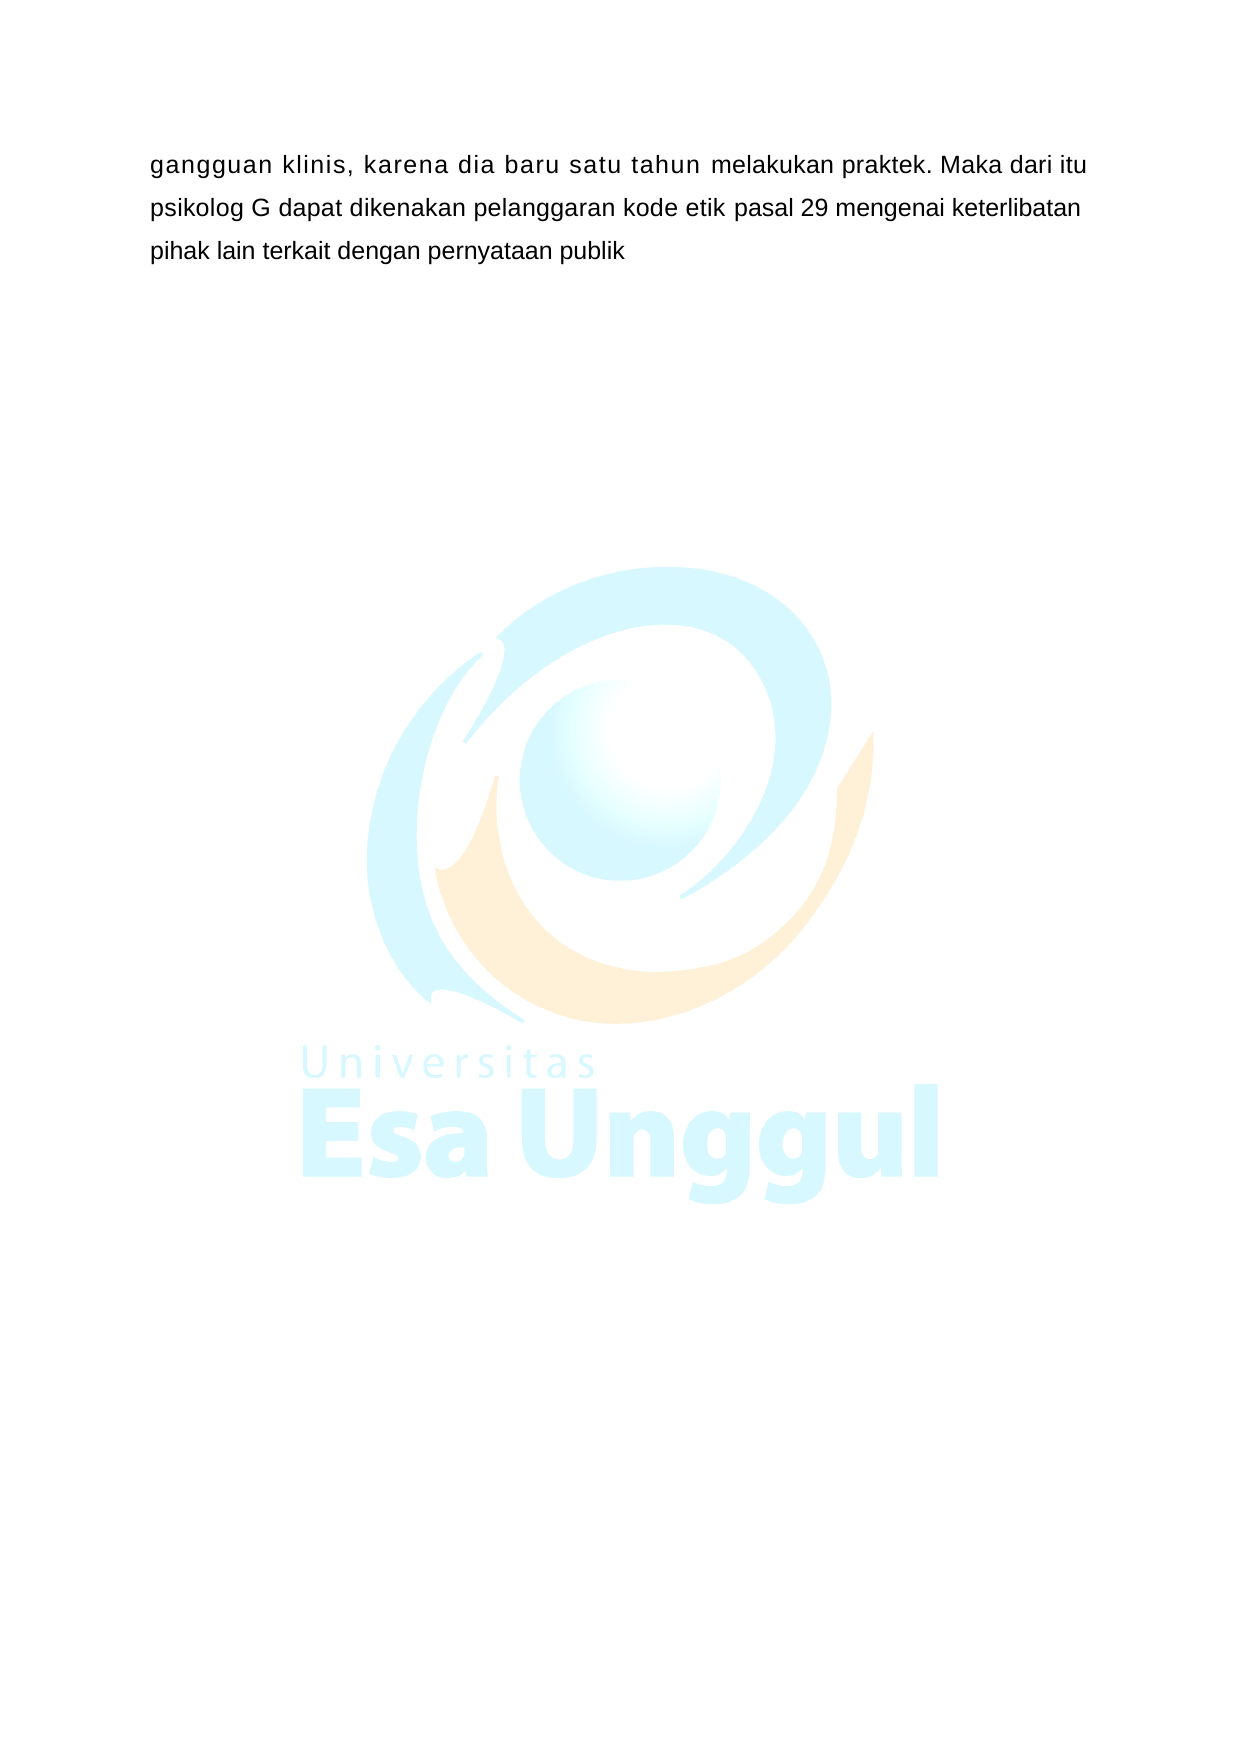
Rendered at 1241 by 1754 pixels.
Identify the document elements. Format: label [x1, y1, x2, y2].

text [150, 150, 1090, 265]
